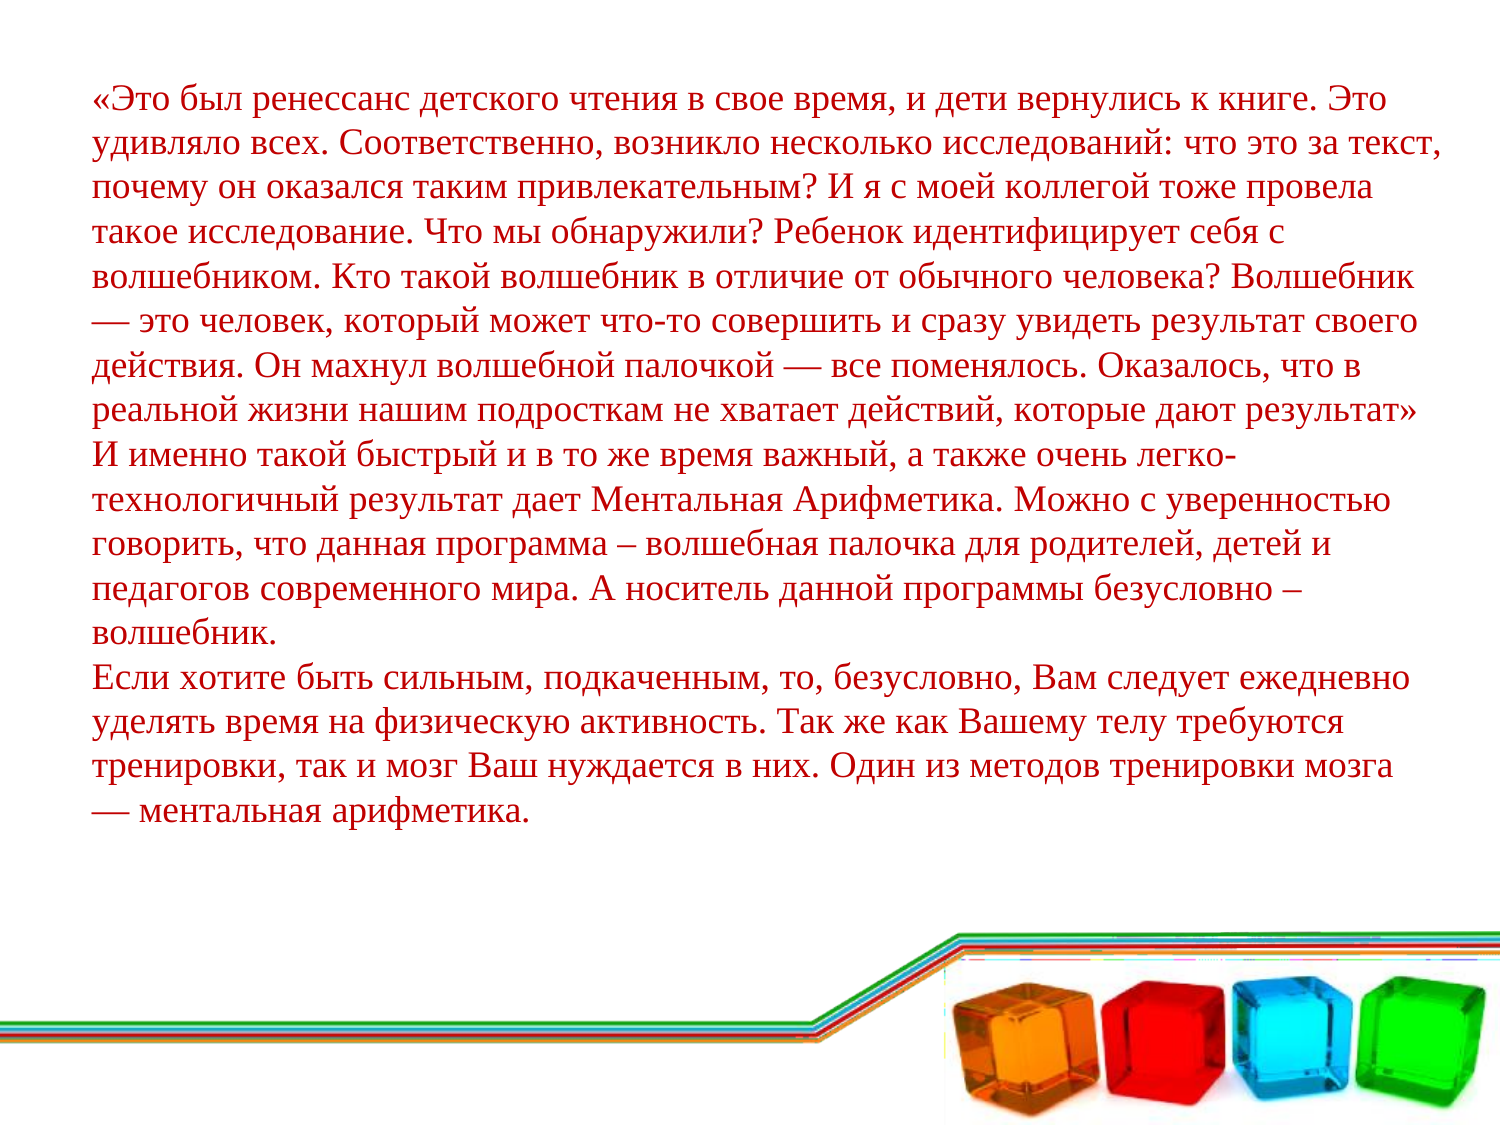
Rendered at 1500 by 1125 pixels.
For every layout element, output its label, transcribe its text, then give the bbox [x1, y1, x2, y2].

text педагогов современного мира. А носитель данной программы безусловно – волшебник. [92, 565, 1421, 652]
text такое исследование. Что мы обнаружили? Ребенок идентифицирует себя с волшебником. Кто такой волшебник в отличие от обычного человека? Волшебник [92, 209, 1421, 296]
picture [0, 931, 1500, 1125]
text технологичный результат дает Ментальная Арифметика. Можно с уверенностью говорить, что данная программа – волшебная палочка для родителей, детей и [92, 476, 1421, 563]
text реальной жизни нашим подросткам не хватает действий, которые дают результат» И именно такой быстрый и в то же время важный, а также очень легко- [92, 387, 1421, 474]
text «Это был ренессанс детского чтения в свое время, и дети вернулись к книге. Это удивляло всех. Соответственно, возникло несколько исследований: что это за текст, почему он оказался таким привлекательным? И я с моей коллегой тоже провела [92, 75, 1471, 207]
text Если хотите быть сильным, подкаченным, то, безусловно, Вам следует ежедневно уделять время на физическую активность. Так же как Вашему телу требуются тренировки, так и мозг Ваш нуждается в них. Один из методов тренировки мозга [92, 654, 1421, 786]
text — ментальная арифметика. [92, 788, 1471, 831]
text — это человек, который может что-то совершить и сразу увидеть результат своего действия. Он махнул волшебной палочкой — все поменялось. Оказалось, что в [92, 298, 1421, 385]
